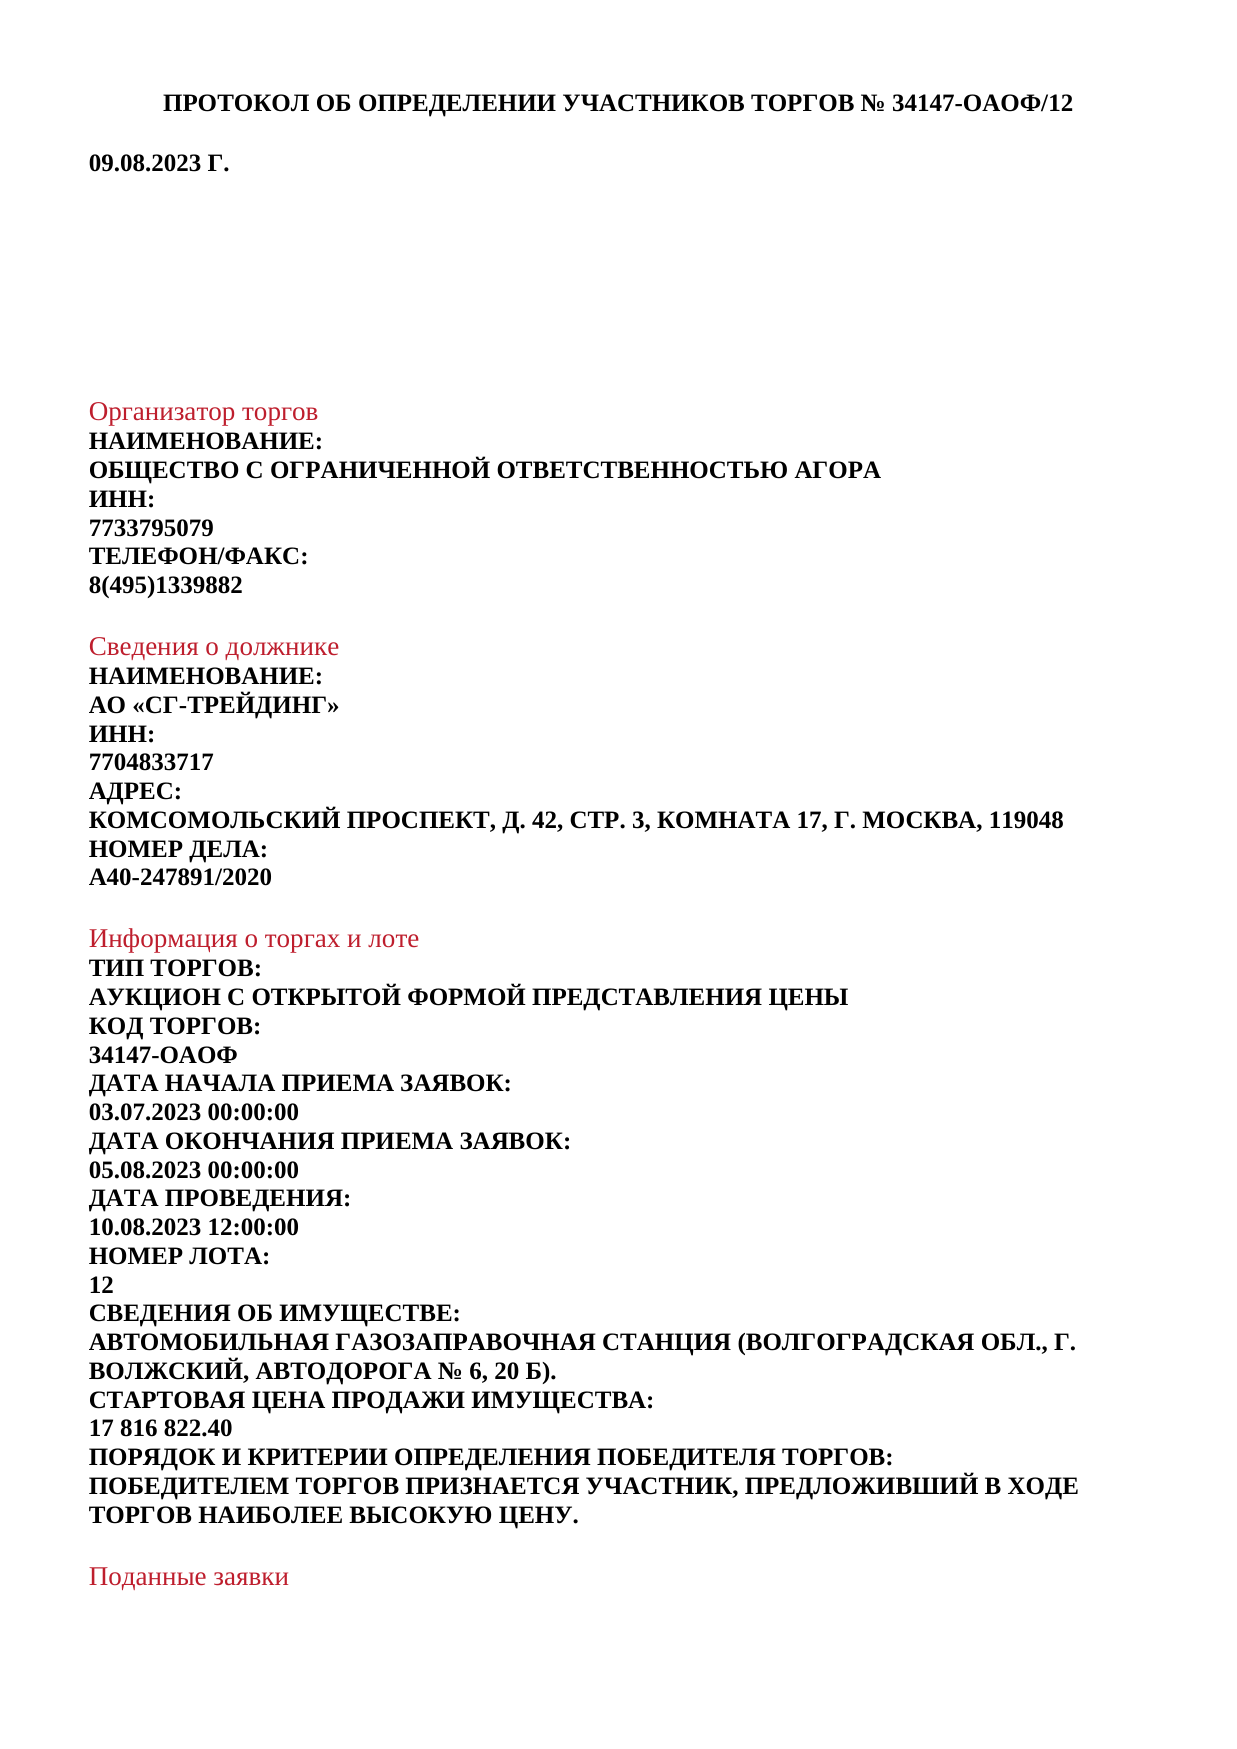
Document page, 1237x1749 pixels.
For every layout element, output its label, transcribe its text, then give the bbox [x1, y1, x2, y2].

text ПРОТОКОЛ ОБ ОПРЕДЕЛЕНИИ УЧАСТНИКОВ ТОРГОВ № 34147-ОАОФ/12 [88, 88, 1148, 117]
